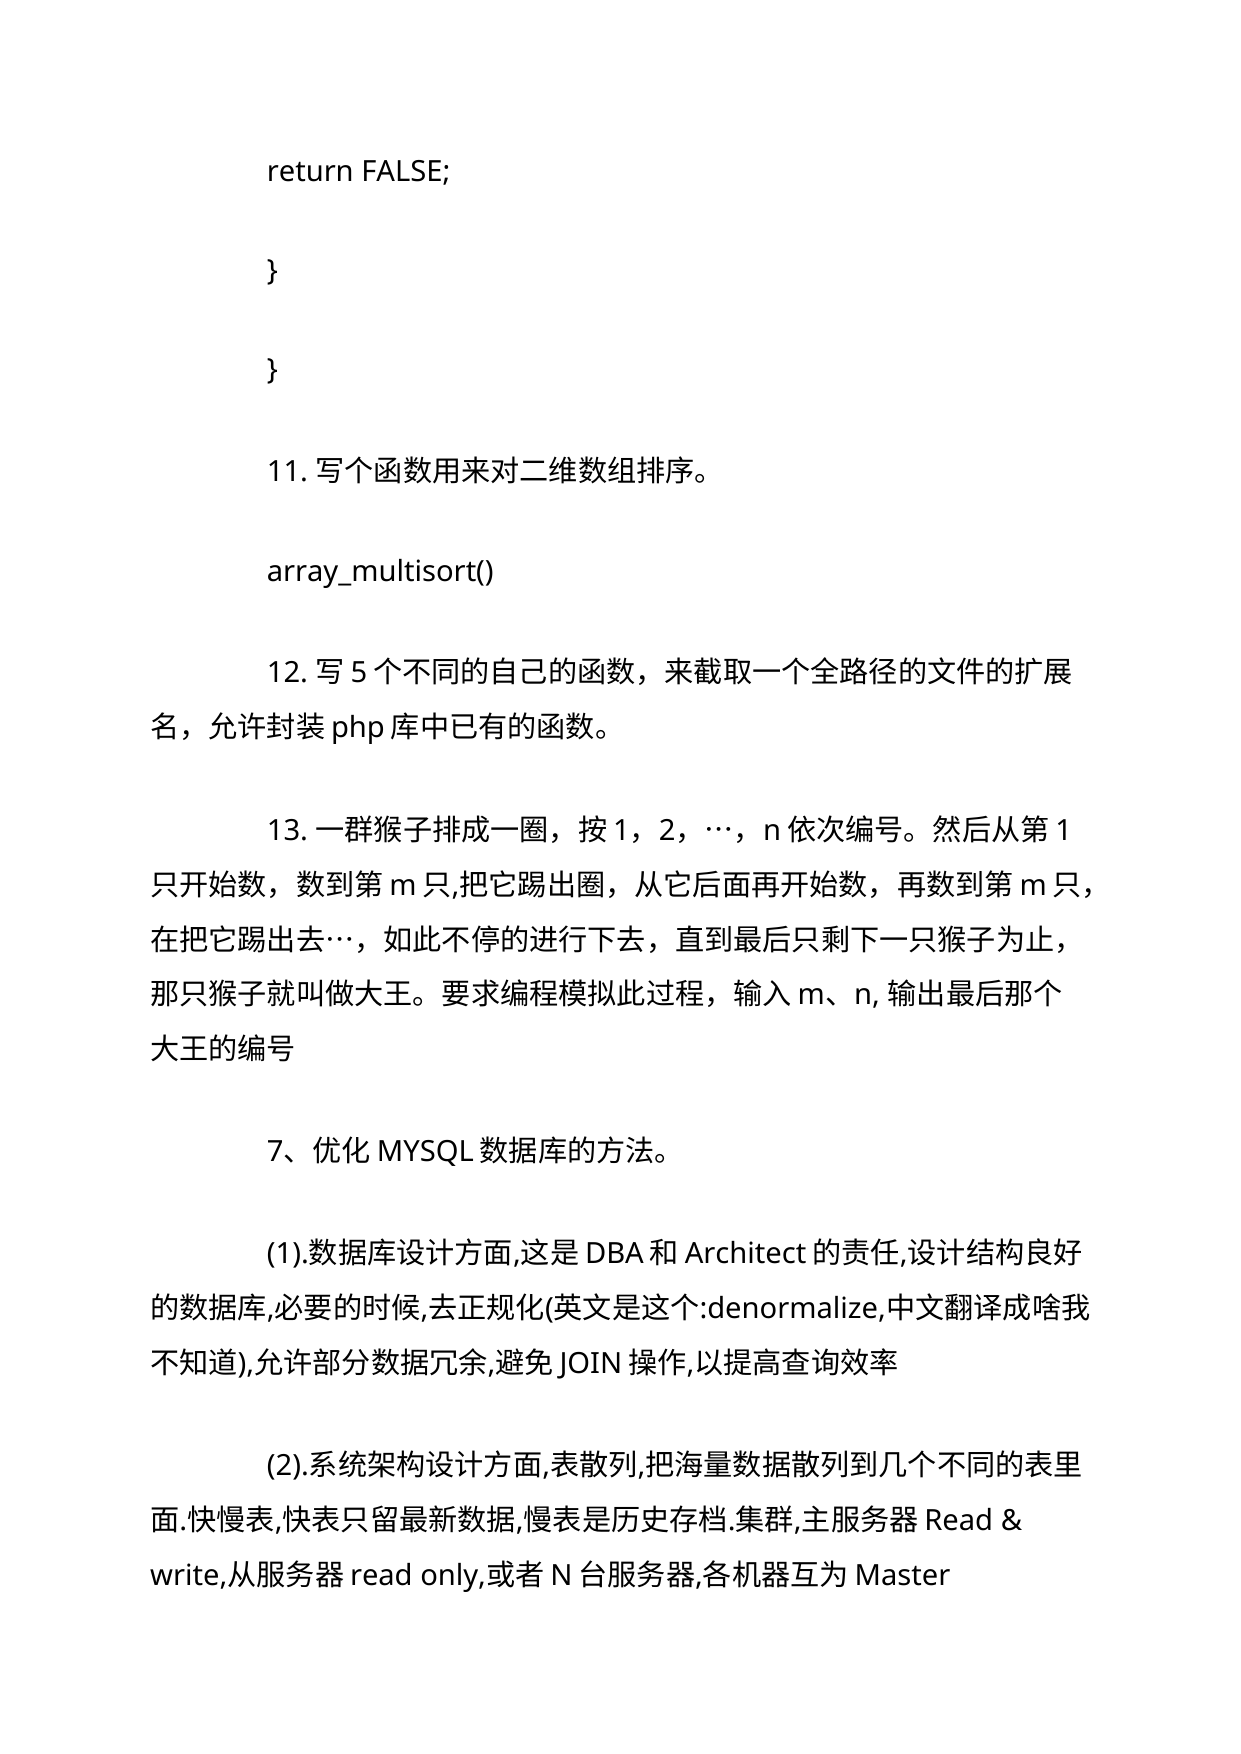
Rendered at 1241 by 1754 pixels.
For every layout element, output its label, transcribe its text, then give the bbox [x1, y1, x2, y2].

text return FALSE; [150, 150, 1090, 190]
text array_multisort() [150, 550, 1090, 589]
text 12. 写5个不同的自己的函数，来截取一个全路径的文件的扩展名，允许封装php库中已有的函数。 [150, 649, 1090, 746]
text (2).系统架构设计方面,表散列,把海量数据散列到几个不同的表里面.快慢表,快表只留最新数据,慢表是历史存档.集群,主服务器Read & write,从服务器read only,或者N台服务器,各机器互为Master [150, 1442, 1090, 1594]
text 13. 一群猴子排成一圈，按1，2，…，n依次编号。然后从第1只开始数，数到第m只,把它踢出圈，从它后面再开始数，再数到第m只，在把它踢出去…，如此不停的进行下去，直到最后只剩下一只猴子为止，那只猴子就叫做大王。要求编程模拟此过程，输入m、n, 输出最后那个大王的编号 [150, 806, 1090, 1068]
text } [150, 249, 1090, 289]
text (1).数据库设计方面,这是DBA和Architect的责任,设计结构良好的数据库,必要的时候,去正规化(英文是这个:denormalize,中文翻译成啥我不知道),允许部分数据冗余,避免JOIN操作,以提高查询效率 [150, 1230, 1090, 1382]
text 11. 写个函数用来对二维数组排序。 [150, 448, 1090, 490]
text 7、优化MYSQL数据库的方法。 [150, 1128, 1090, 1170]
text } [150, 348, 1090, 388]
